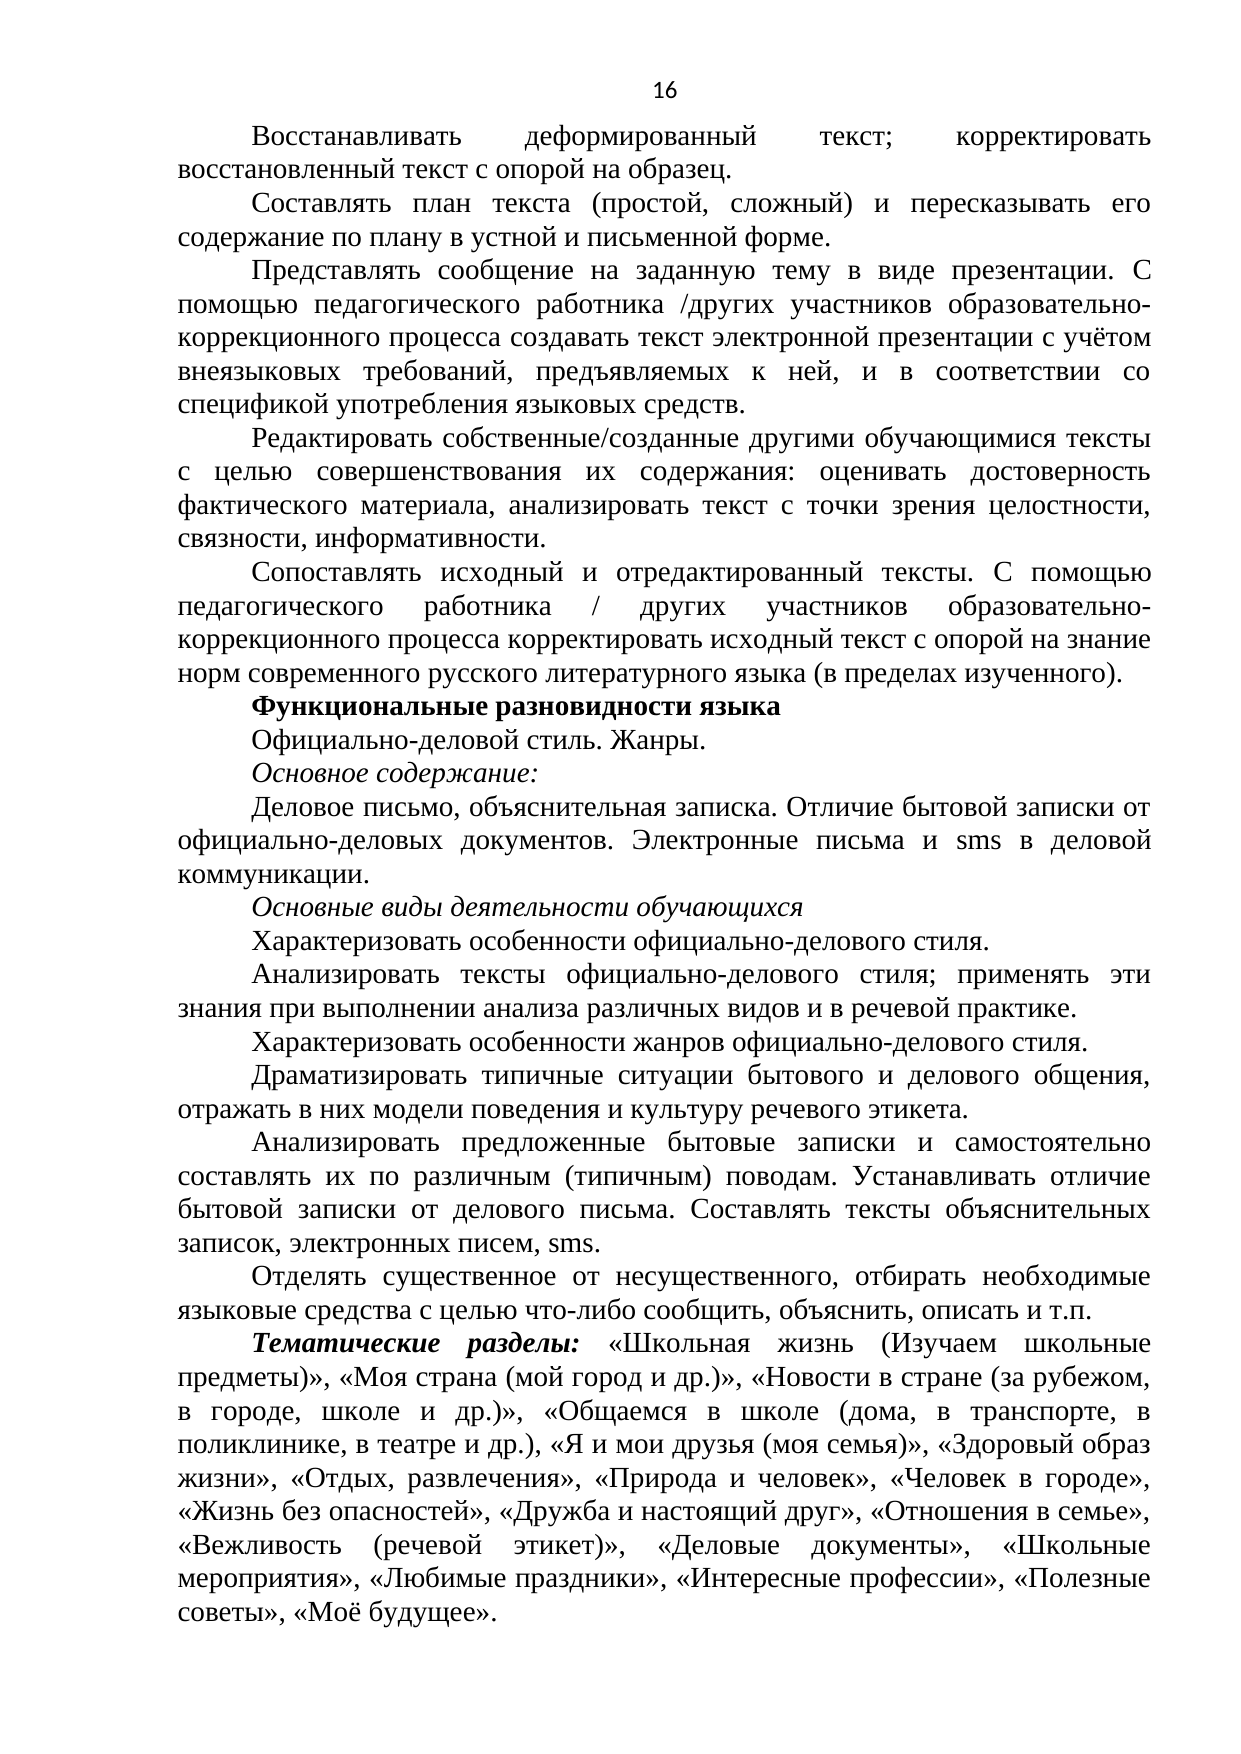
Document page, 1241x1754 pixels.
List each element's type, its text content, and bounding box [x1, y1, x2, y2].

text Основное содержание: [177, 755, 1152, 789]
text Сопоставлять исходный и отредактированный тексты. С помощью педагогического работника / других участников образовательно-коррекционного процесса корректировать исходный текст с опорой на знание норм современного русского литературного языка (в пределах изученного). [177, 554, 1152, 688]
text Отделять существенное от несущественного, отбирать необходимые языковые средства с целью что-либо сообщить, объяснить, описать и т.п. [177, 1258, 1152, 1326]
text Функциональные разновидности языка [177, 688, 1152, 722]
text Характеризовать особенности официально-делового стиля. [177, 923, 1152, 957]
text Представлять сообщение на заданную тему в виде презентации. С помощью педагогического работника /других участников образовательно-коррекционного процесса создавать текст электронной презентации с учётом внеязыковых требований, предъявляемых к ней, и в соответствии со спецификой употребления языковых средств. [177, 252, 1152, 420]
text Основные виды деятельности обучающихся [177, 889, 1152, 923]
text Официально-деловой стиль. Жанры. [177, 722, 1152, 755]
text Анализировать тексты официально-делового стиля; применять эти знания при выполнении анализа различных видов и в речевой практике. [177, 957, 1152, 1024]
text Характеризовать особенности жанров официально-делового стиля. [177, 1024, 1152, 1057]
text Деловое письмо, объяснительная записка. Отличие бытовой записки от официально-деловых документов. Электронные письма и sms в деловой коммуникации. [177, 789, 1152, 889]
text Редактировать собственные/созданные другими обучающимися тексты с целью совершенствования их содержания: оценивать достоверность фактического материала, анализировать текст с точки зрения целостности, связности, информативности. [177, 420, 1152, 554]
text Анализировать предложенные бытовые записки и самостоятельно составлять их по различным (типичным) поводам. Устанавливать отличие бытовой записки от делового письма. Составлять тексты объяснительных записок, электронных писем, sms. [177, 1124, 1152, 1258]
text Тематические разделы: «Школьная жизнь (Изучаем школьные предметы)», «Моя страна (мой город и др.)», «Новости в стране (за рубежом, в городе, школе и др.)», «Общаемся в школе (дома, в транспорте, в поликлинике, в театре и др.), «Я и мои друзья (моя семья)», «Здоровый образ жизни», «Отдых, развлечения», «Природа и человек», «Человек в городе», «Жизнь без опасностей», «Дружба и настоящий друг», «Отношения в семье», «Вежливость (речевой этикет)», «Деловые документы», «Школьные мероприятия», «Любимые праздники», «Интересные профессии», «Полезные советы», «Моё будущее». [177, 1326, 1152, 1627]
text Восстанавливать деформированный текст; корректировать восстановленный текст с опорой на образец. [177, 118, 1152, 185]
text Составлять план текста (простой, сложный) и пересказывать его содержание по плану в устной и письменной форме. [177, 185, 1152, 252]
text Драматизировать типичные ситуации бытового и делового общения, отражать в них модели поведения и культуру речевого этикета. [177, 1057, 1152, 1124]
